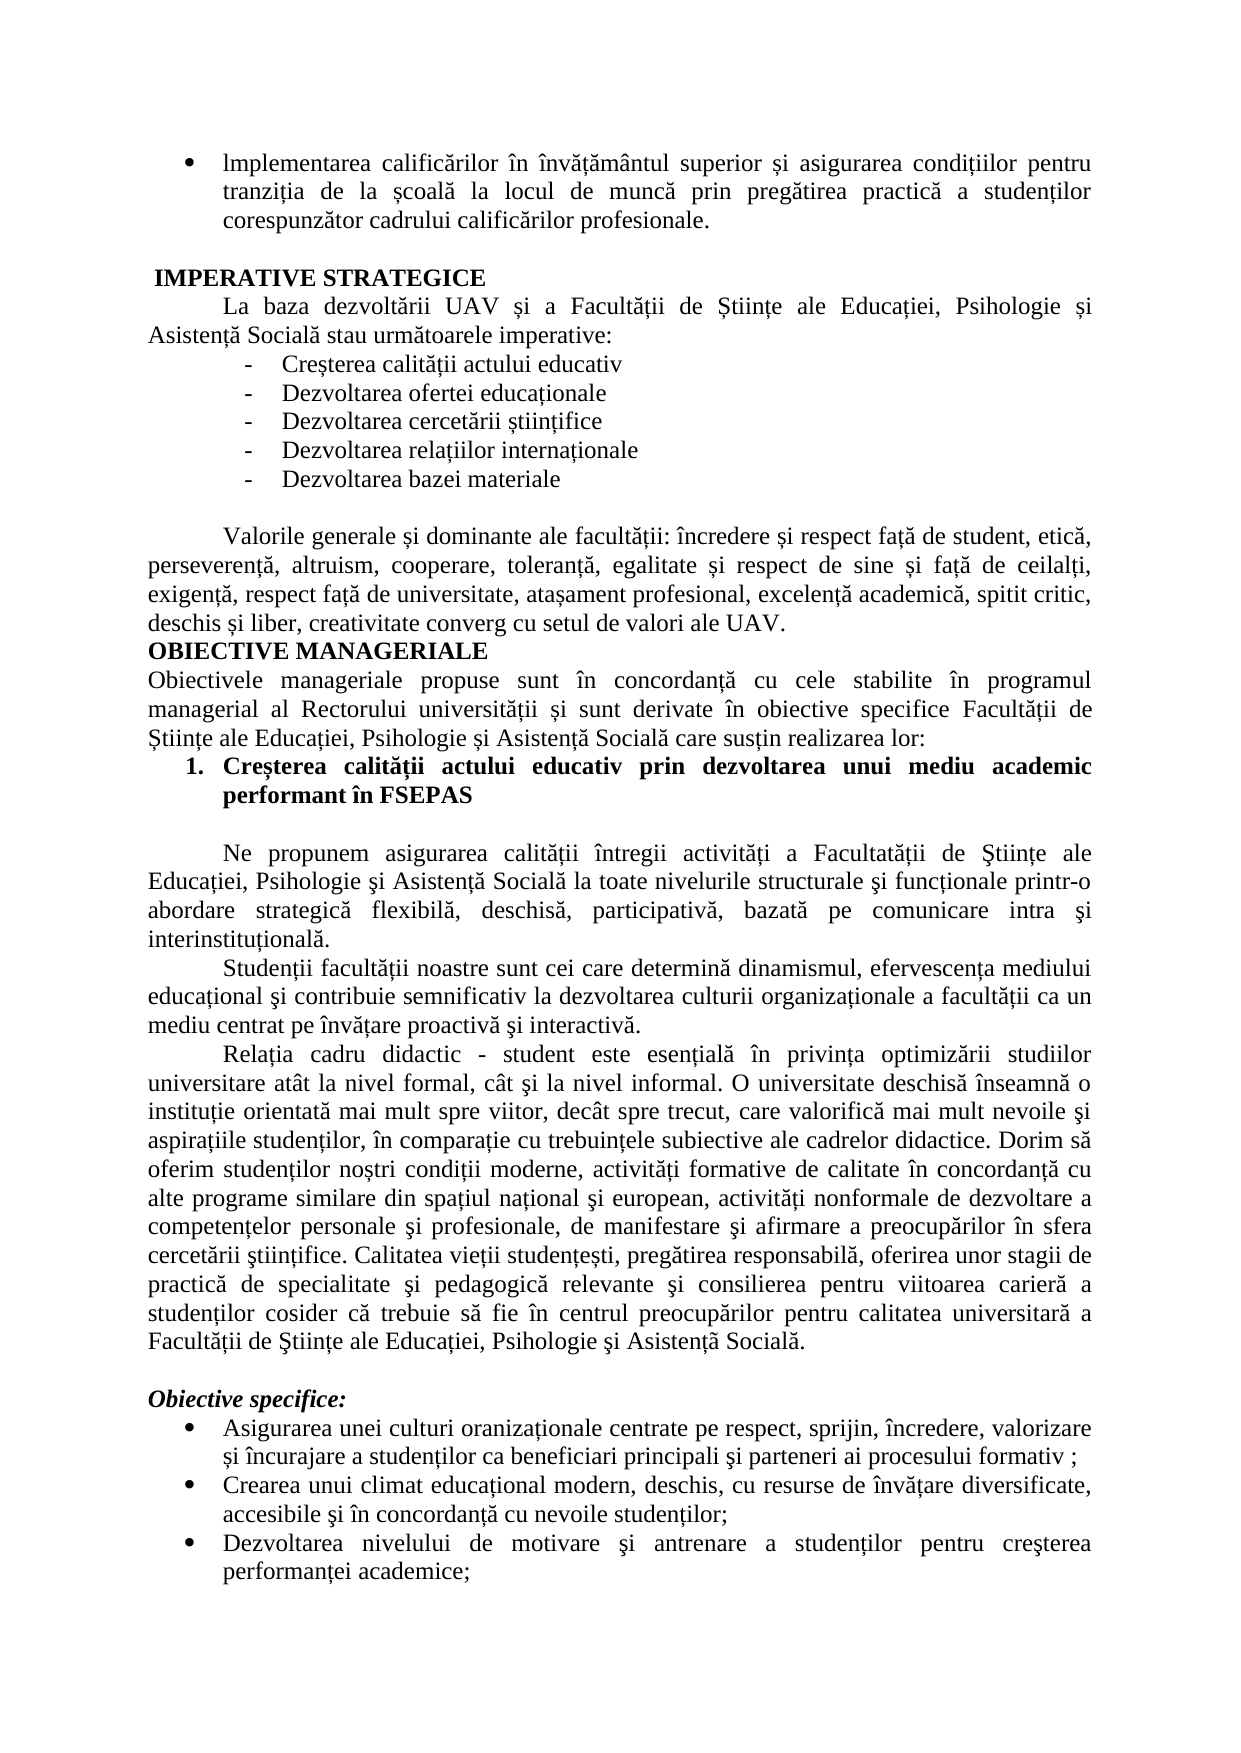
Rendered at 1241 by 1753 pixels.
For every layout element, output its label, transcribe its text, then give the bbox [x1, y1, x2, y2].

list Dezvoltarea ofertei educaționale [244, 378, 1093, 406]
text Obiectivele manageriale propuse sunt în concordanță cu cele stabilite în programul managerial al Rectorului universității și sunt derivate în obiective specifice Facultății de Științe ale Educației, Psihologie și Asistență Socială care susțin realizarea lor: [148, 665, 1093, 751]
list Dezvoltarea cercetării științifice [244, 406, 1093, 435]
text Studenții facultății noastre sunt cei care determină dinamismul, efervescența mediului educațional şi contribuie semnificativ la dezvoltarea culturii organizaționale a facultății ca un mediu centrat pe învățare proactivă şi interactivă. [148, 953, 1093, 1039]
text Obiective specifice: [148, 1384, 1093, 1413]
list Asigurarea unei culturi oranizaționale centrate pe respect, sprijin, încredere, valorizare și încurajare a studenților ca beneficiari principali şi parteneri ai procesului formativ ; [185, 1413, 1093, 1470]
list Dezvoltarea bazei materiale [244, 464, 1093, 493]
text Relația cadru didactic - student este esențială în privința optimizării studiilor universitare atât la nivel formal, cât şi la nivel informal. O universitate deschisă înseamnă o instituție orientată mai mult spre viitor, decât spre trecut, care valorifică mai mult nevoile şi aspirațiile studenților, în comparație cu trebuințele subiective ale cadrelor didactice. Dorim să oferim studenților noștri condiții moderne, activități formative de calitate în concordanță cu alte programe similare din spațiul național şi european, activități nonformale de dezvoltare a competențelor personale şi profesionale, de manifestare şi afirmare a preocupărilor în sfera cercetării ştiințifice. Calitatea vieții studențești, pregătirea responsabilă, oferirea unor stagii de practică de specialitate şi pedagogică relevante şi consilierea pentru viitoarea carieră a studenților cosider că trebuie să fie în centrul preocupărilor pentru calitatea universitară a Facultății de Ştiințe ale Educației, Psihologie şi Asistențã Socială. [148, 1039, 1093, 1355]
list lmplementarea calificărilor în învățământul superior și asigurarea condițiilor pentru tranziția de la școală la locul de muncă prin pregătirea practică a studenților corespunzător cadrului calificărilor profesionale. [185, 148, 1093, 234]
text Valorile generale și dominante ale facultății: încredere și respect față de student, etică, perseverență, altruism, cooperare, toleranță, egalitate și respect de sine și față de ceilalți, exigență, respect față de universitate, atașament profesional, excelență academică, spitit critic, deschis și liber, creativitate converg cu setul de valori ale UAV. [148, 521, 1093, 636]
list Crearea unui climat educațional modern, deschis, cu resurse de învățare diversificate, accesibile şi în concordanță cu nevoile studenților; [185, 1470, 1093, 1528]
text La baza dezvoltării UAV și a Facultății de Științe ale Educației, Psihologie și Asistență Socială stau următoarele imperative: [148, 291, 1093, 349]
text OBIECTIVE MANAGERIALE [148, 636, 1093, 665]
list Creșterea calității actului educativ prin dezvoltarea unui mediu academic performant în FSEPAS [185, 751, 1093, 809]
text IMPERATIVE STRATEGICE [148, 263, 1093, 291]
list Dezvoltarea relațiilor internaționale [244, 435, 1093, 464]
text Ne propunem asigurarea calității întregii activități a Facultatății de Ştiințe ale Educației, Psihologie şi Asistență Socială la toate nivelurile structurale şi funcționale printr-o abordare strategică flexibilă, deschisă, participativă, bazată pe comunicare intra şi interinstituțională. [148, 838, 1093, 953]
list Dezvoltarea nivelului de motivare şi antrenare a studenților pentru creşterea performanței academice; [185, 1528, 1093, 1585]
list Creșterea calității actului educativ [244, 349, 1093, 378]
